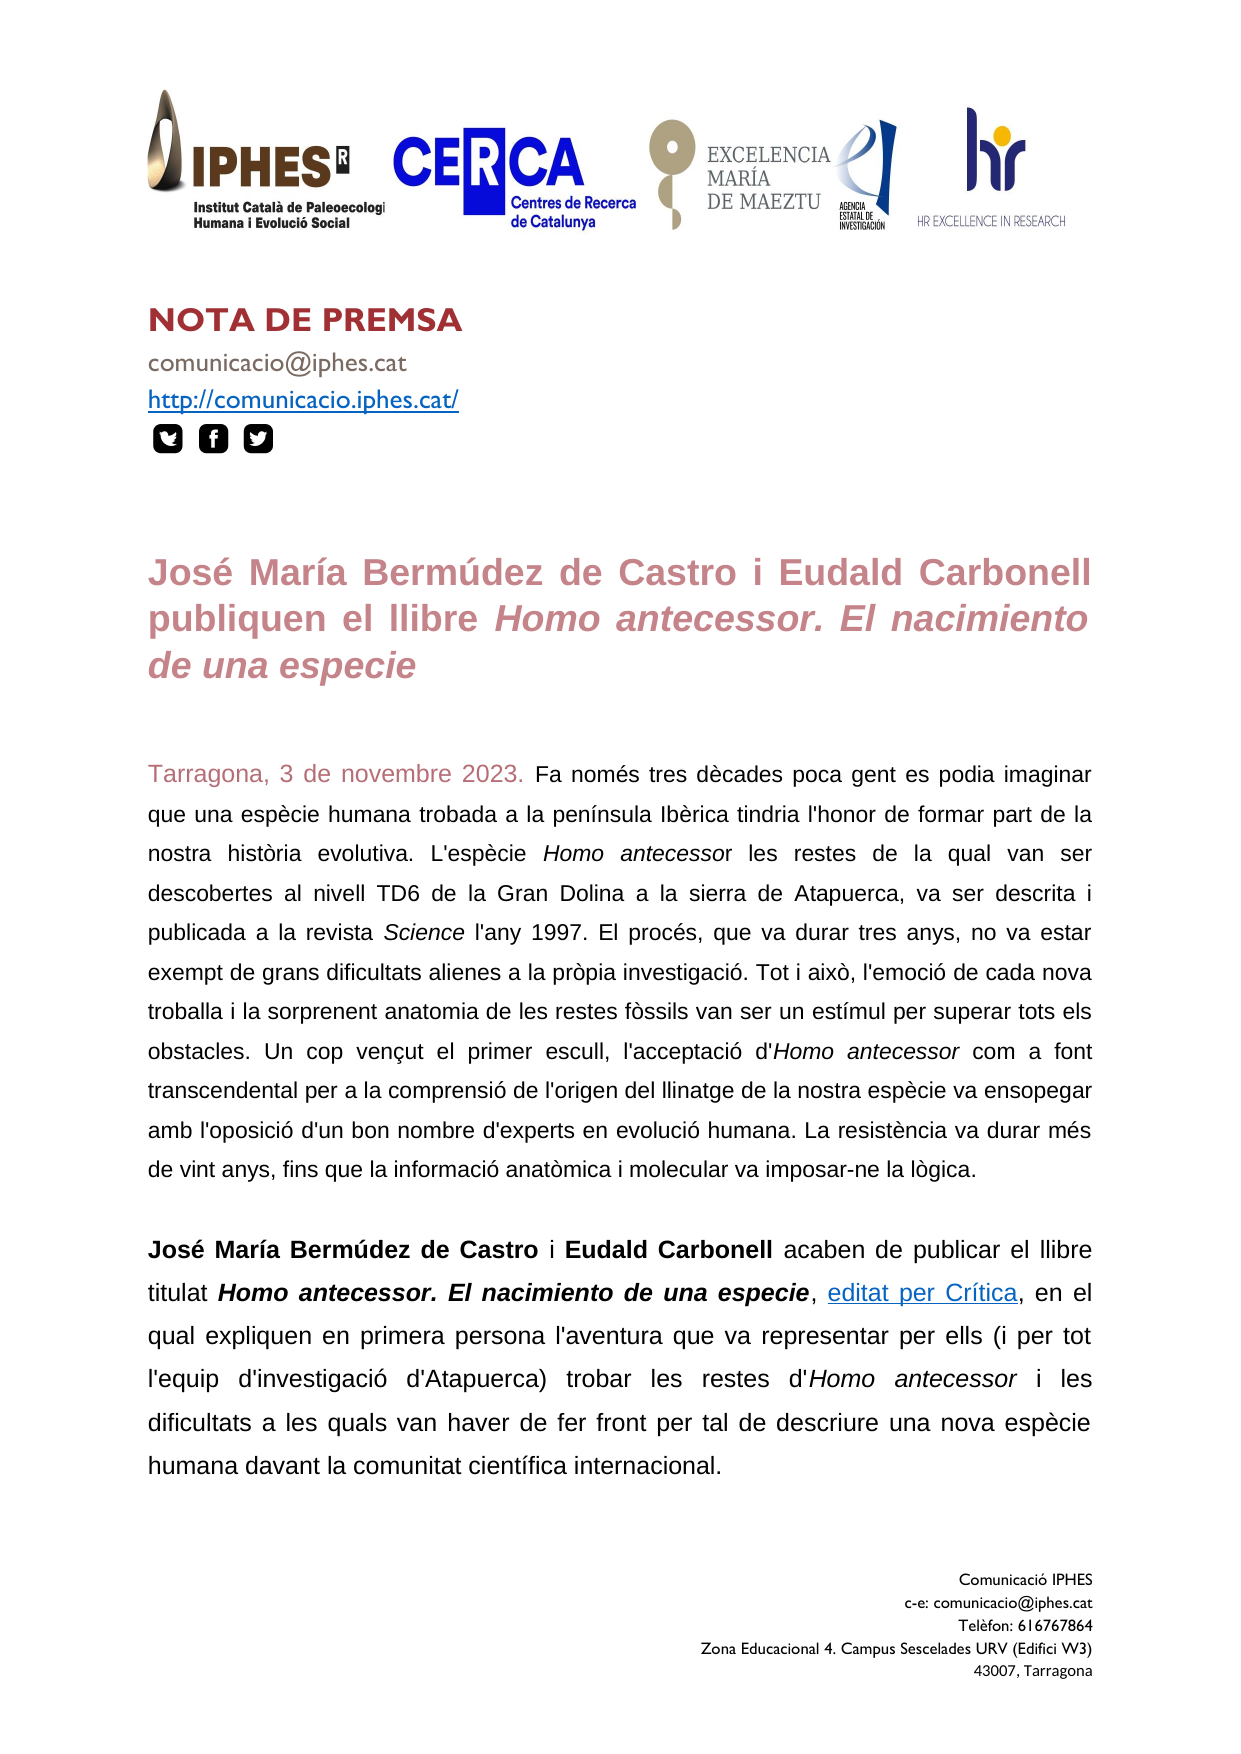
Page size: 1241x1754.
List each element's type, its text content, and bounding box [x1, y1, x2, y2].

picture [147, 417, 281, 459]
text José María Bermúdez de Castro i Eudald Carbonell acaben de publicar el llibre titulat Homo antecessor. El nacimiento de una especie, editat per Crítica, en el qual expliquen en primera persona l'aventura que va representar per ells (i per tot l'equip d'investigació d'Atapuerca) trobar les restes d'Homo antecessor i les dificultats a les quals van haver de fer front per tal de descriure una nova espècie humana davant la comunitat científica internacional. [148, 1235, 1093, 1479]
text Tarragona, 3 de novembre 2023. Fa només tres dècades poca gent es podia imaginar que una espècie humana trobada a la península Ibèrica tindria l'honor de formar part de la nostra història evolutiva. L'espècie Homo antecessor les restes de la qual van ser descobertes al nivell TD6 de la Gran Dolina a la sierra de Atapuerca, va ser descrita i publicada a la revista Science l'any 1997. El procés, que va durar tres anys, no va estar exempt de grans dificultats alienes a la pròpia investigació. Tot i això, l'emoció de cada nova troballa i la sorprenent anatomia de les restes fòssils van ser un estímul per superar tots els obstacles. Un cop vençut el primer escull, l'acceptació d'Homo antecessor com a font transcendental per a la comprensió de l'origen del llinatge de la nostra espècie va ensopegar amb l'oposició d'un bon nombre d'experts en evolució humana. La resistència va durar més de vint anys, fins que la informació anatòmica i molecular va imposar-ne la lògica. [148, 759, 1093, 1182]
text José María Bermúdez de Castro i Eudald Carbonell publiquen el llibre Homo antecessor. El nacimiento de una especie [148, 550, 1093, 686]
picture [147, 73, 1093, 251]
